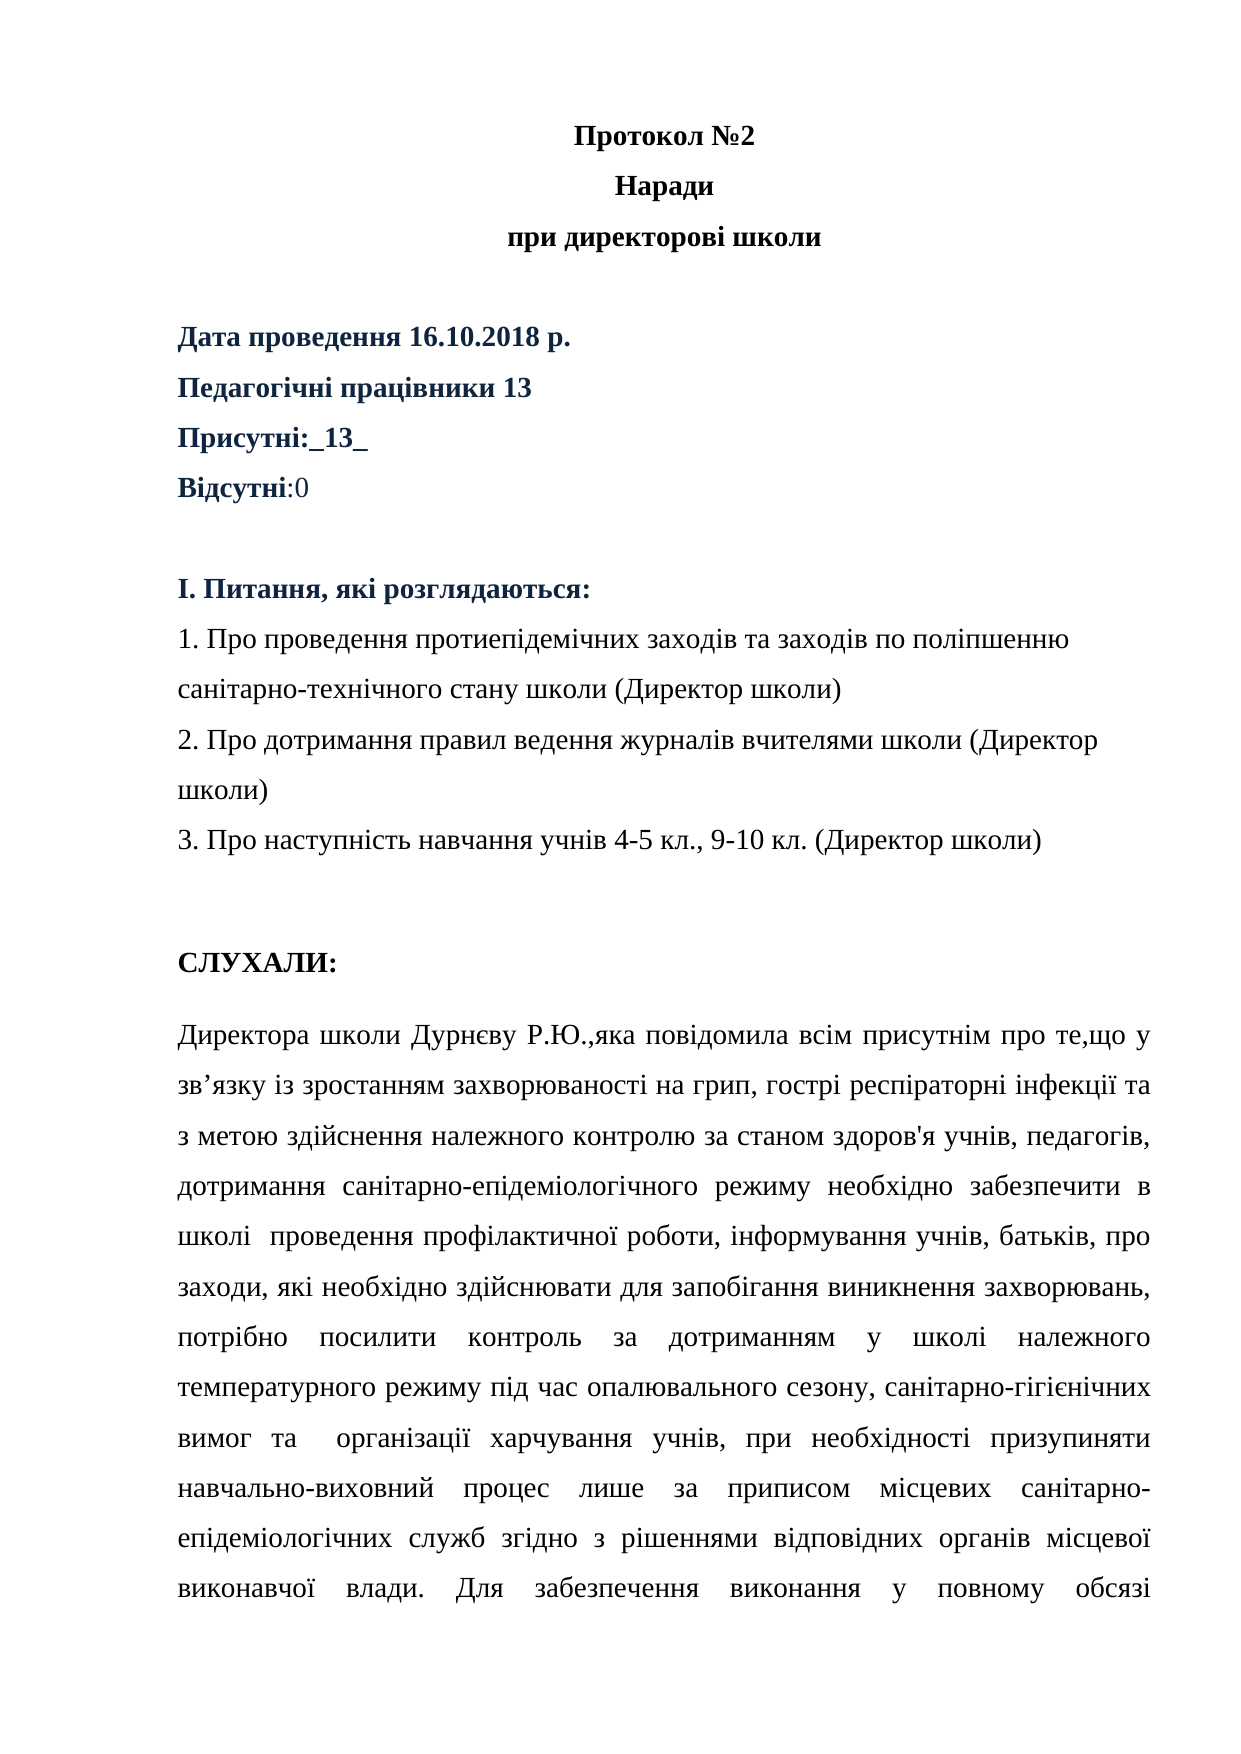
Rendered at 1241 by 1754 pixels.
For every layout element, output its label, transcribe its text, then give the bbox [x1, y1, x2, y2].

text Відсутні:0 [177, 470, 1152, 504]
text Дата проведення 16.10.2018 р. [177, 319, 1152, 353]
text Педагогічні працівники 13 [177, 370, 1152, 403]
text при директорові школи [177, 219, 1152, 252]
text Присутні:_13_ [177, 420, 1152, 453]
text І. Питання, які розглядаються: [177, 571, 1152, 604]
text 3. Про наступність навчання учнів 4-5 кл., 9-10 кл. (Директор школи) [177, 822, 1152, 856]
text 2. Про дотримання правил ведення журналів вчителями школи (Директор школи) [177, 722, 1152, 806]
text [177, 1017, 1152, 1604]
text СЛУХАЛИ: [177, 945, 1152, 978]
text Протокол №2 [177, 118, 1152, 152]
text Наради [177, 168, 1152, 202]
text 1. Про проведення протиепідемічних заходів та заходів по поліпшенню санітарно-технічного стану школи (Директор школи) [177, 621, 1152, 705]
